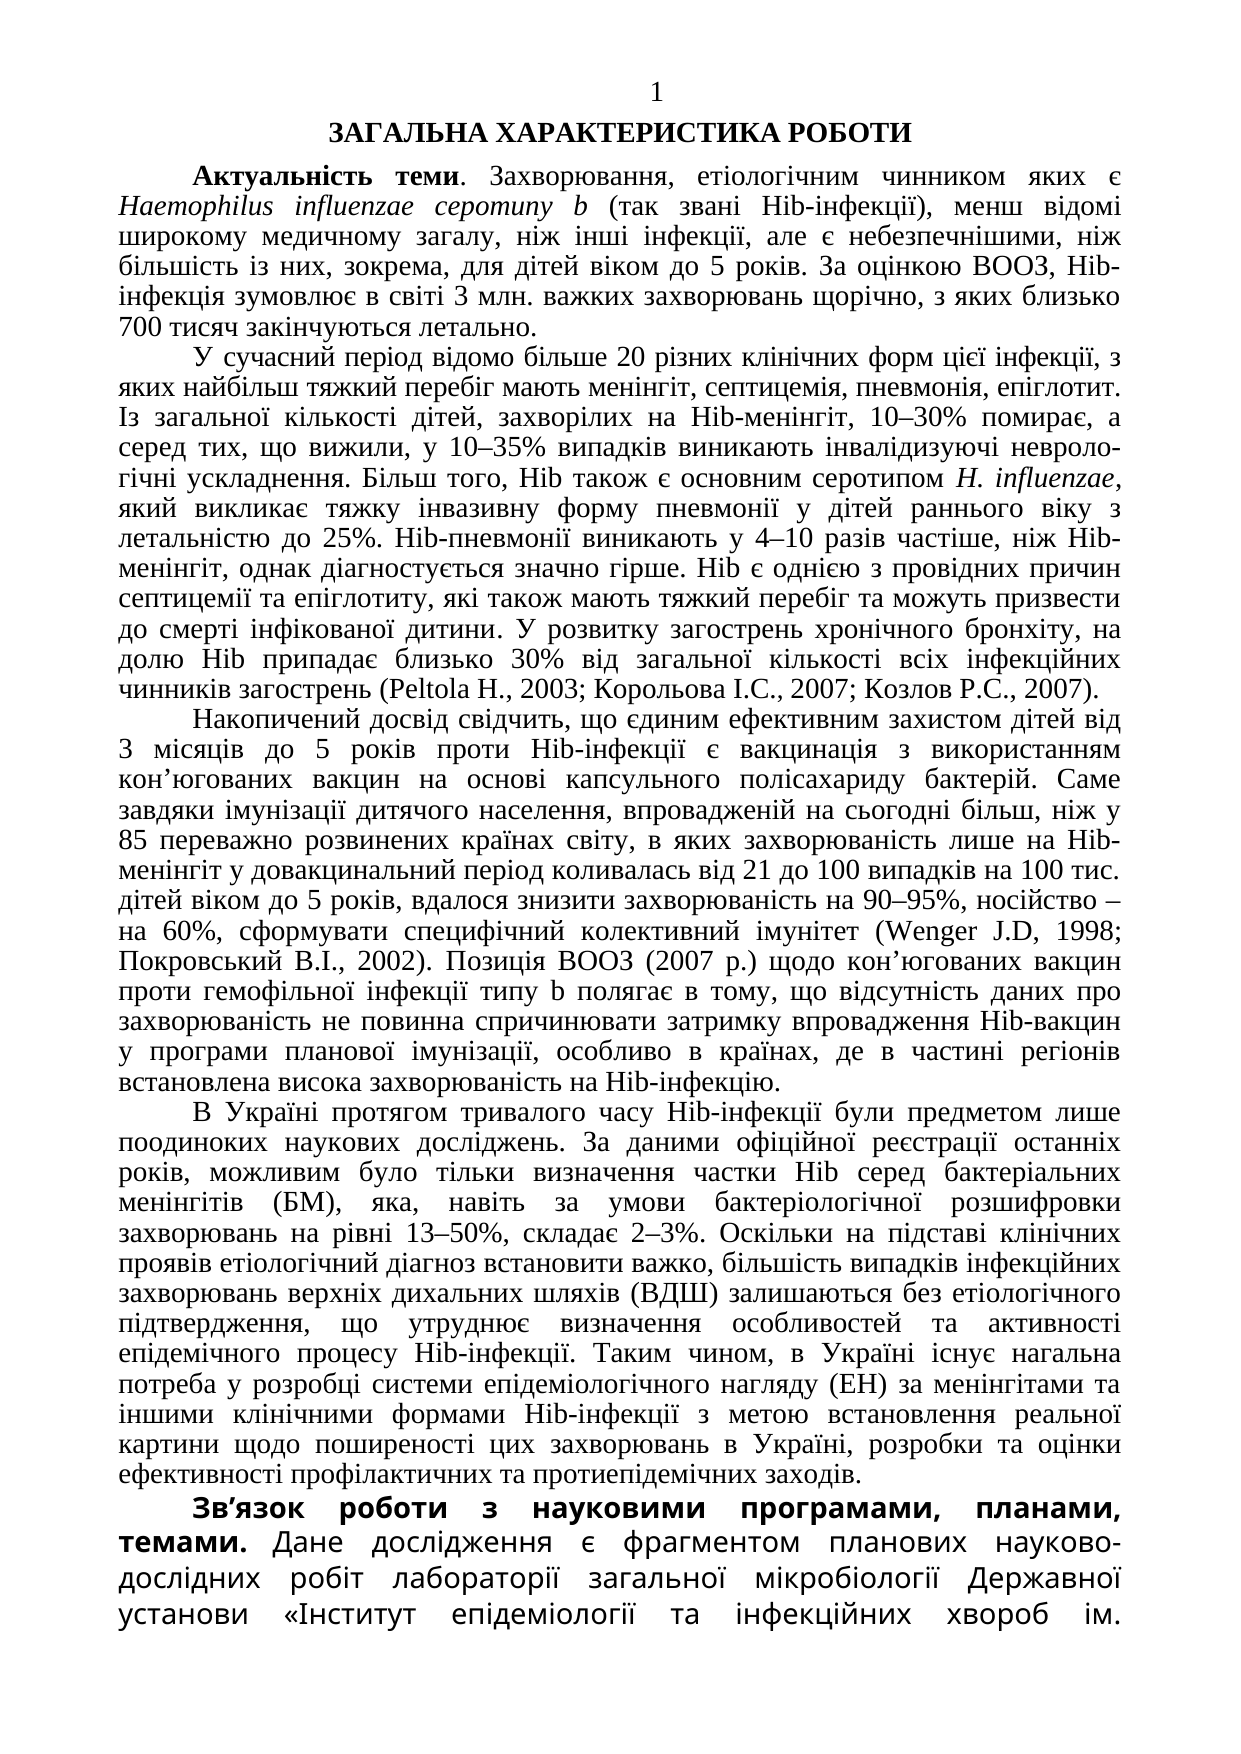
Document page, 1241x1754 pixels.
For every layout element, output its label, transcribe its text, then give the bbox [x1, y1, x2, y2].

text У сучасний період відомо більше 20 різних клінічних форм цієї інфекції, з яких найбільш тяжкий перебіг мають менінгіт, септицемія, пневмонія, епіглотит. Із загальної кількості дітей, захворілих на Hib-менінгіт, 10–30% помирає, а серед тих, що вижили, у 10–35% випадків виникають інвалідизуючі невроло-гічні ускладнення. Більш того, Hib також є основним серотипом H. influenzae, який викликає тяжку інвазивну форму пневмонії у дітей раннього віку з летальністю до 25%. Hib-пневмонії виникають у 4–10 разів частіше, ніж Hib-менінгіт, однак діагностується значно гірше. Hib є однією з провідних причин септицемії та епіглотиту, які також мають тяжкий перебіг та можуть призвести до смерті інфікованої дитини. У розвитку загострень хронічного бронхіту, на долю Hib припадає близько 30% від загальної кількості всіх інфекційних чинників загострень (Peltola H., 2003; Корольова І.С., 2007; Козлов Р.С., 2007). [118, 342, 1122, 705]
text Накопичений досвід свідчить, що єдиним ефективним захистом дітей від 3 місяців до 5 років проти Hib-інфекції є вакцинація з використанням кон’югованих вакцин на основі капсульного полісахариду бактерій. Саме завдяки імунізації дитячого населення, впровадженій на сьогодні більш, ніж у 85 переважно розвинених країнах світу, в яких захворюваність лише на Hib-менінгіт у довакцинальний період коливалась від 21 до 100 випадків на 100 тис. дітей віком до 5 років, вдалося знизити захворюваність на 90–95%, носійство – на 60%, сформувати специфічний колективний імунітет (Wenger J.D, 1998; Покровський В.І., 2002). Позиція ВООЗ (2007 р.) щодо кон’югованих вакцин проти гемофільної інфекції типу b полягає в тому, що відсутність даних про захворюваність не повинна спричинювати затримку впровадження Hib-вакцин у програми планової імунізації, особливо в країнах, де в частині регіонів встановлена висока захворюваність на Hib-інфекцію. [118, 705, 1122, 1097]
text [118, 1490, 1122, 1633]
text Актуальність теми. Захворювання, етіологічним чинником яких є Haemophilus influenzae серотипу b (так звані Ніb-інфекції), менш відомі широкому медичному загалу, ніж інші інфекції, але є небезпечнішими, ніж більшість із них, зокрема, для дітей віком до 5 років. За оцінкою ВООЗ, Ніb-інфекція зумовлює в світі 3 млн. важких захворювань щорічно, з яких близько 700 тисяч закінчуються летально. [118, 161, 1122, 342]
text В Україні протягом тривалого часу Hib-інфекції були предметом лише поодиноких наукових досліджень. За даними офіційної реєстрації останніх років, можливим було тільки визначення частки Hib серед бактеріальних менінгітів (БМ), яка, навіть за умови бактеріологічної розшифровки захворювань на рівні 13–50%, складає 2–3%. Оскільки на підставі клінічних проявів етіологічний діагноз встановити важко, більшість випадків інфекційних захворювань верхніх дихальних шляхів (ВДШ) залишаються без етіологічного підтвердження, що утруднює визначення особливостей та активності епідемічного процесу Hib-інфекції. Таким чином, в Україні існує нагальна потреба у розробці системи епідеміологічного нагляду (ЕН) за менінгітами та іншими клінічними формами Hib-інфекції з метою встановлення реальної картини щодо поширеності цих захворювань в Україні, розробки та оцінки ефективності профілактичних та протиепідемічних заходів. [118, 1097, 1122, 1490]
text ЗАГАЛЬНА ХАРАКТЕРИСТИКА РОБОТИ [118, 118, 1122, 148]
